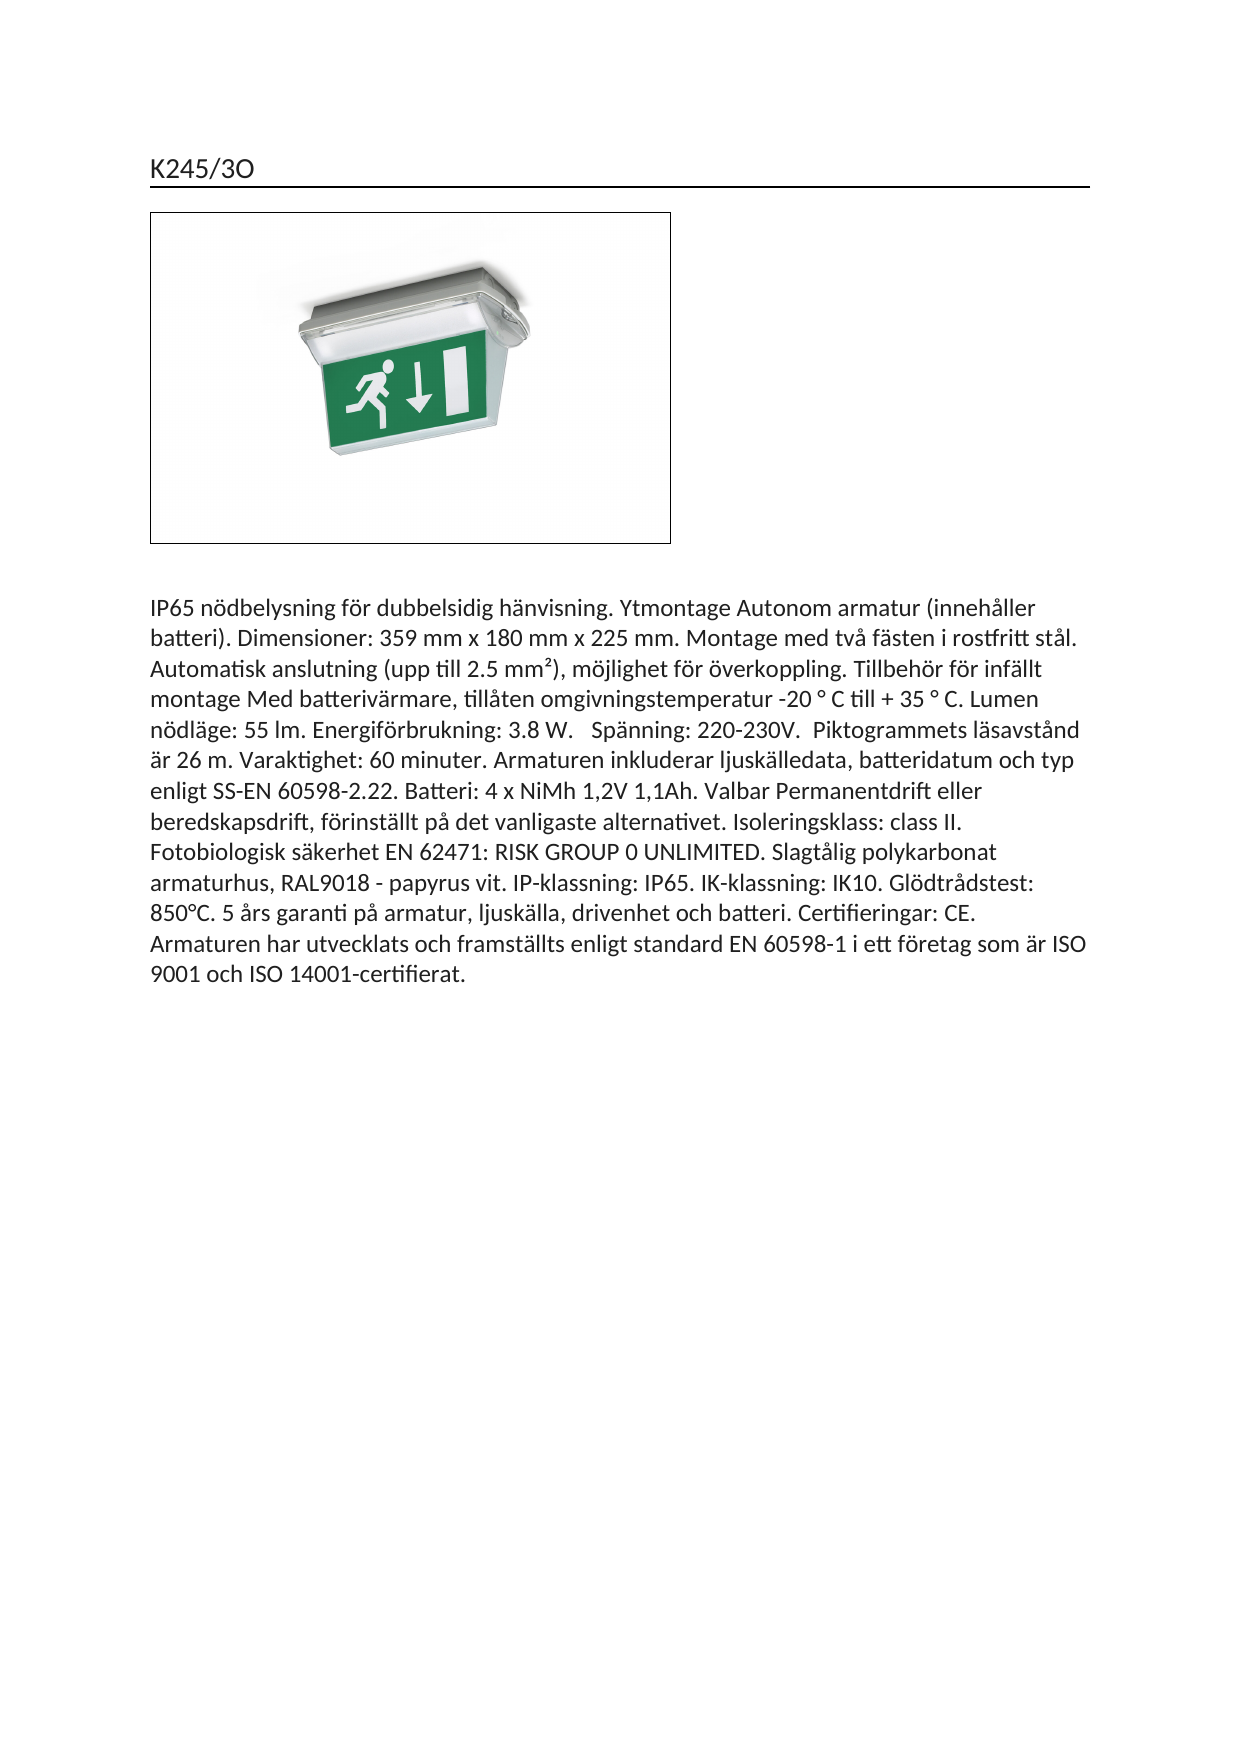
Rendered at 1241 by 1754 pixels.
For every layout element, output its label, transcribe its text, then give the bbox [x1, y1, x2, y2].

picture [151, 213, 670, 543]
text K245/3O [150, 150, 1090, 186]
text IP65 nödbelysning för dubbelsidig hänvisning. Ytmontage Autonom armatur (innehåller batteri). Dimensioner: 359 mm x 180 mm x 225 mm. Montage med två fästen i rostfritt stål. Automatisk anslutning (upp till 2.5 mm²), möjlighet för överkoppling. Tillbehör för infällt montage Med batterivärmare, tillåten omgivningstemperatur -20 ° C till + 35 ° C. Lumen nödläge: 55 lm. Energiförbrukning: 3.8 W. Spänning: 220-230V. Piktogrammets läsavstånd är 26 m. Varaktighet: 60 minuter. Armaturen inkluderar ljuskälledata, batteridatum och typ enligt SS-EN 60598-2.22. Batteri: 4 x NiMh 1,2V 1,1Ah. Valbar Permanentdrift eller beredskapsdrift, förinställt på det vanligaste alternativet. Isoleringsklass: class II. Fotobiologisk säkerhet EN 62471: RISK GROUP 0 UNLIMITED. Slagtålig polykarbonat armaturhus, RAL9018 - papyrus vit. IP-klassning: IP65. IK-klassning: IK10. Glödtrådstest: 850°C. 5 års garanti på armatur, ljuskälla, drivenhet och batteri. Certifieringar: CE. Armaturen har utvecklats och framställts enligt standard EN 60598-1 i ett företag som är ISO 9001 och ISO 14001-certifierat. [150, 592, 1090, 989]
